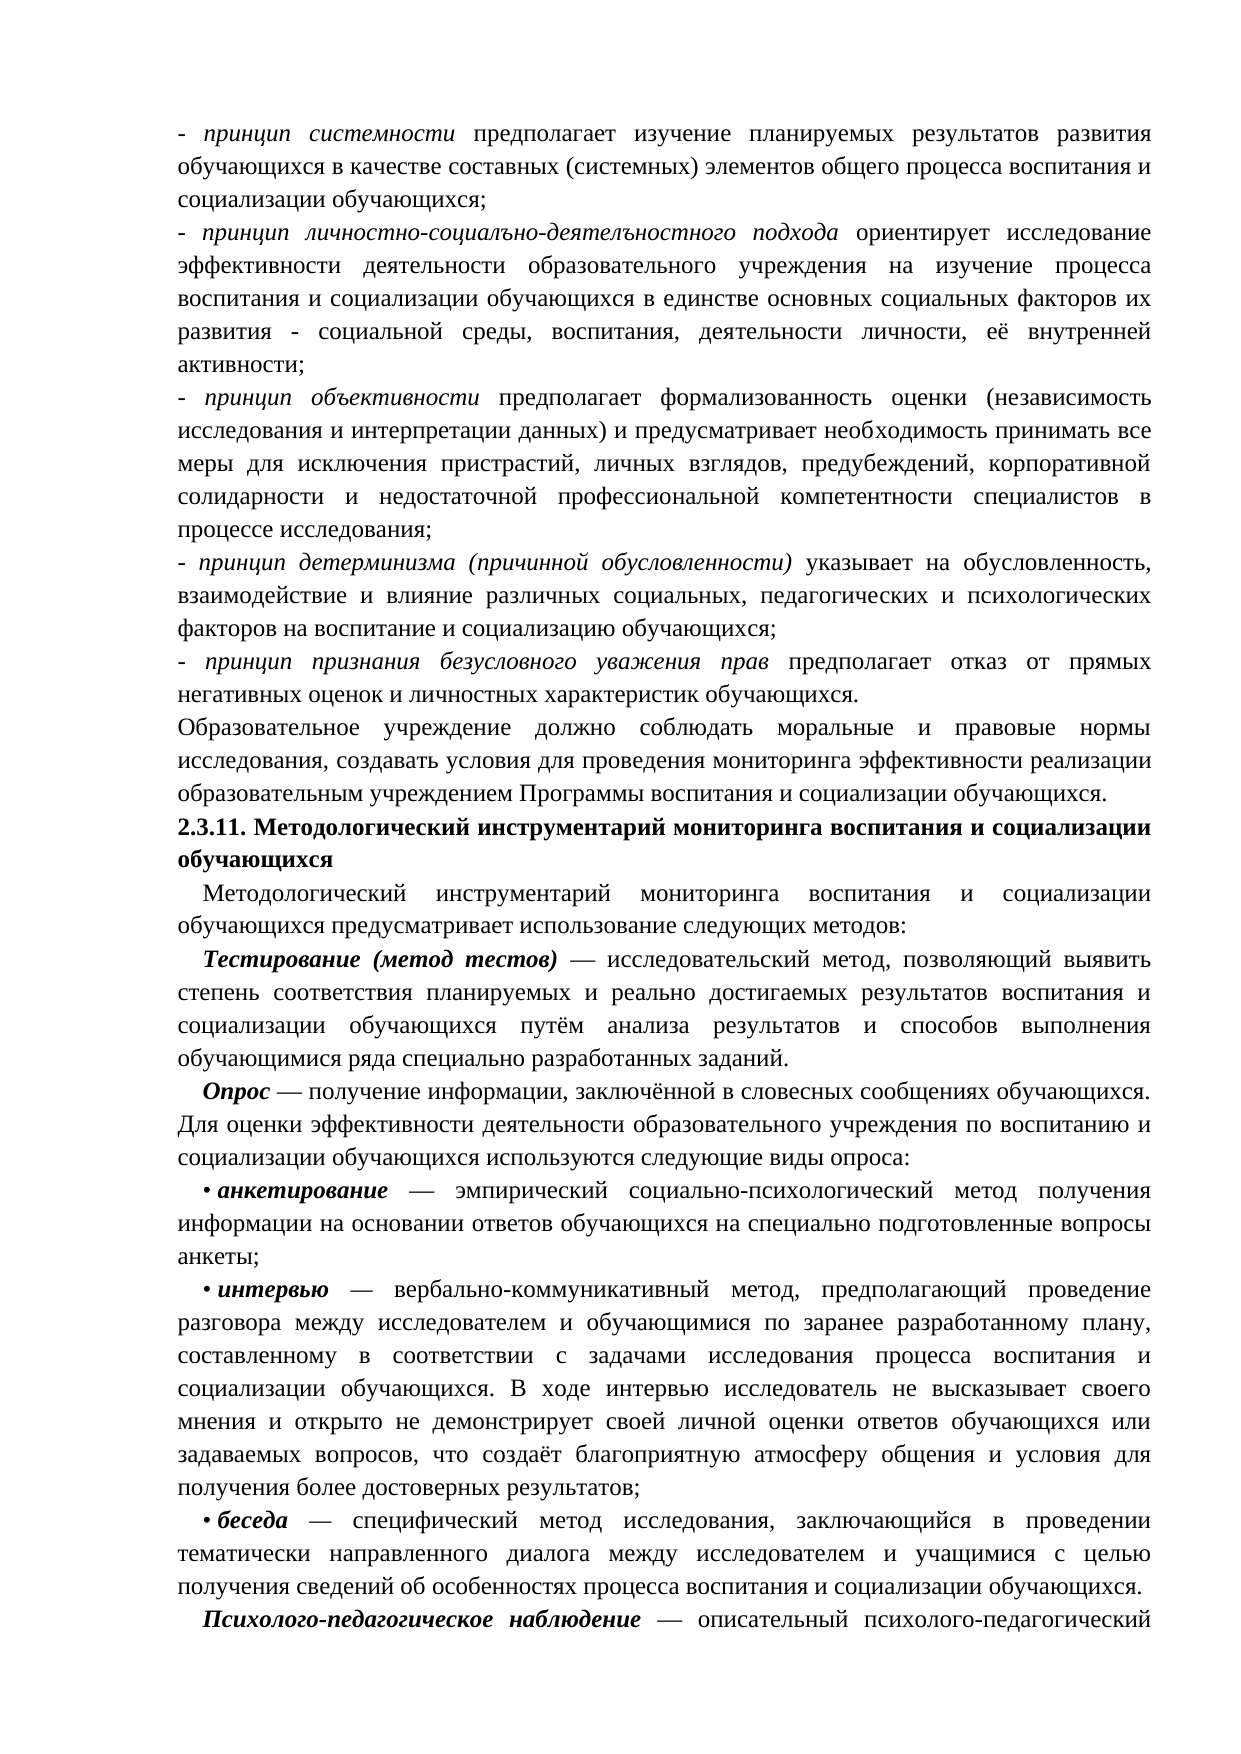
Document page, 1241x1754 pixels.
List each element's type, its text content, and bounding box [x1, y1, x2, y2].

text Методологический инструментарий мониторинга воспитания и социализации обучающихся предусматривает использование следующих методов: [177, 878, 1152, 939]
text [177, 1604, 1152, 1633]
text • анкетирование — эмпирический социально-психологический метод получения информации на основании ответов обучающихся на специально подготовленные вопросы анкеты; [177, 1175, 1152, 1269]
text • беседа — специфический метод исследования, заключающийся в проведении тематически направленного диалога между исследователем и учащимися с целью получения сведений об особенностях процесса воспитания и социализации обучающихся. [177, 1505, 1152, 1600]
text 2.3.11. Методологический инструментарий мониторинга воспитания и социализации обучающихся [177, 812, 1152, 873]
text - принцип объективности предполагает формализованность оценки (независимость исследования и интерпретации данных) и предусматривает необходимость принимать все меры для исключения пристрастий, личных взглядов, предубеждений, корпоративной солидарности и недостаточной профессиональной компетентности специалистов в процессе исследования; [177, 382, 1152, 543]
text - принцип системности предполагает изучение планируемых результатов развития обучающихся в качестве составных (системных) элементов общего процесса воспитания и социализации обучающихся; [177, 118, 1152, 213]
text - принцип признания безусловного уважения прав предполагает отказ от прямых негативных оценок и личностных характеристик обучающихся. [177, 646, 1152, 708]
text Образовательное учреждение должно соблюдать моральные и правовые нормы исследования, создавать условия для проведения мониторинга эффективности реализации образовательным учреждением Программы воспитания и социализации обучающихся. [177, 712, 1152, 807]
text - принцип детерминизма (причинной обусловленности) указывает на обусловленность, взаимодействие и влияние различных социальных, педагогических и психологических факторов на воспитание и социализацию обучающихся; [177, 547, 1152, 642]
text Тестирование (метод тестов) — исследовательский метод, позволяющий выявить степень соответствия планируемых и реально достигаемых результатов воспитания и социализации обучающихся путём анализа результатов и способов выполнения обучающимися ряда специально разработанных заданий. [177, 944, 1152, 1071]
text - принцип личностно-социалъно-деятелъностного подхода ориентирует исследование эффективности деятельности образовательного учреждения на изучение процесса воспитания и социализации обучающихся в единстве основных социальных факторов их развития - социальной среды, воспитания, деятельности личности, её внутренней активности; [177, 217, 1152, 378]
text • интервью — вербально-коммуникативный метод, предполагающий проведение разговора между исследователем и обучающимися по заранее разработанному плану, составленному в соответствии с задачами исследования процесса воспитания и социализации обучающихся. В ходе интервью исследователь не высказывает своего мнения и открыто не демонстрирует своей личной оценки ответов обучающихся или задаваемых вопросов, что создаёт благоприятную атмосферу общения и условия для получения более достоверных результатов; [177, 1274, 1152, 1501]
text Опрос — получение информации, заключённой в словесных сообщениях обучающихся. Для оценки эффективности деятельности образовательного учреждения по воспитанию и социализации обучающихся используются следующие виды опроса: [177, 1076, 1152, 1171]
